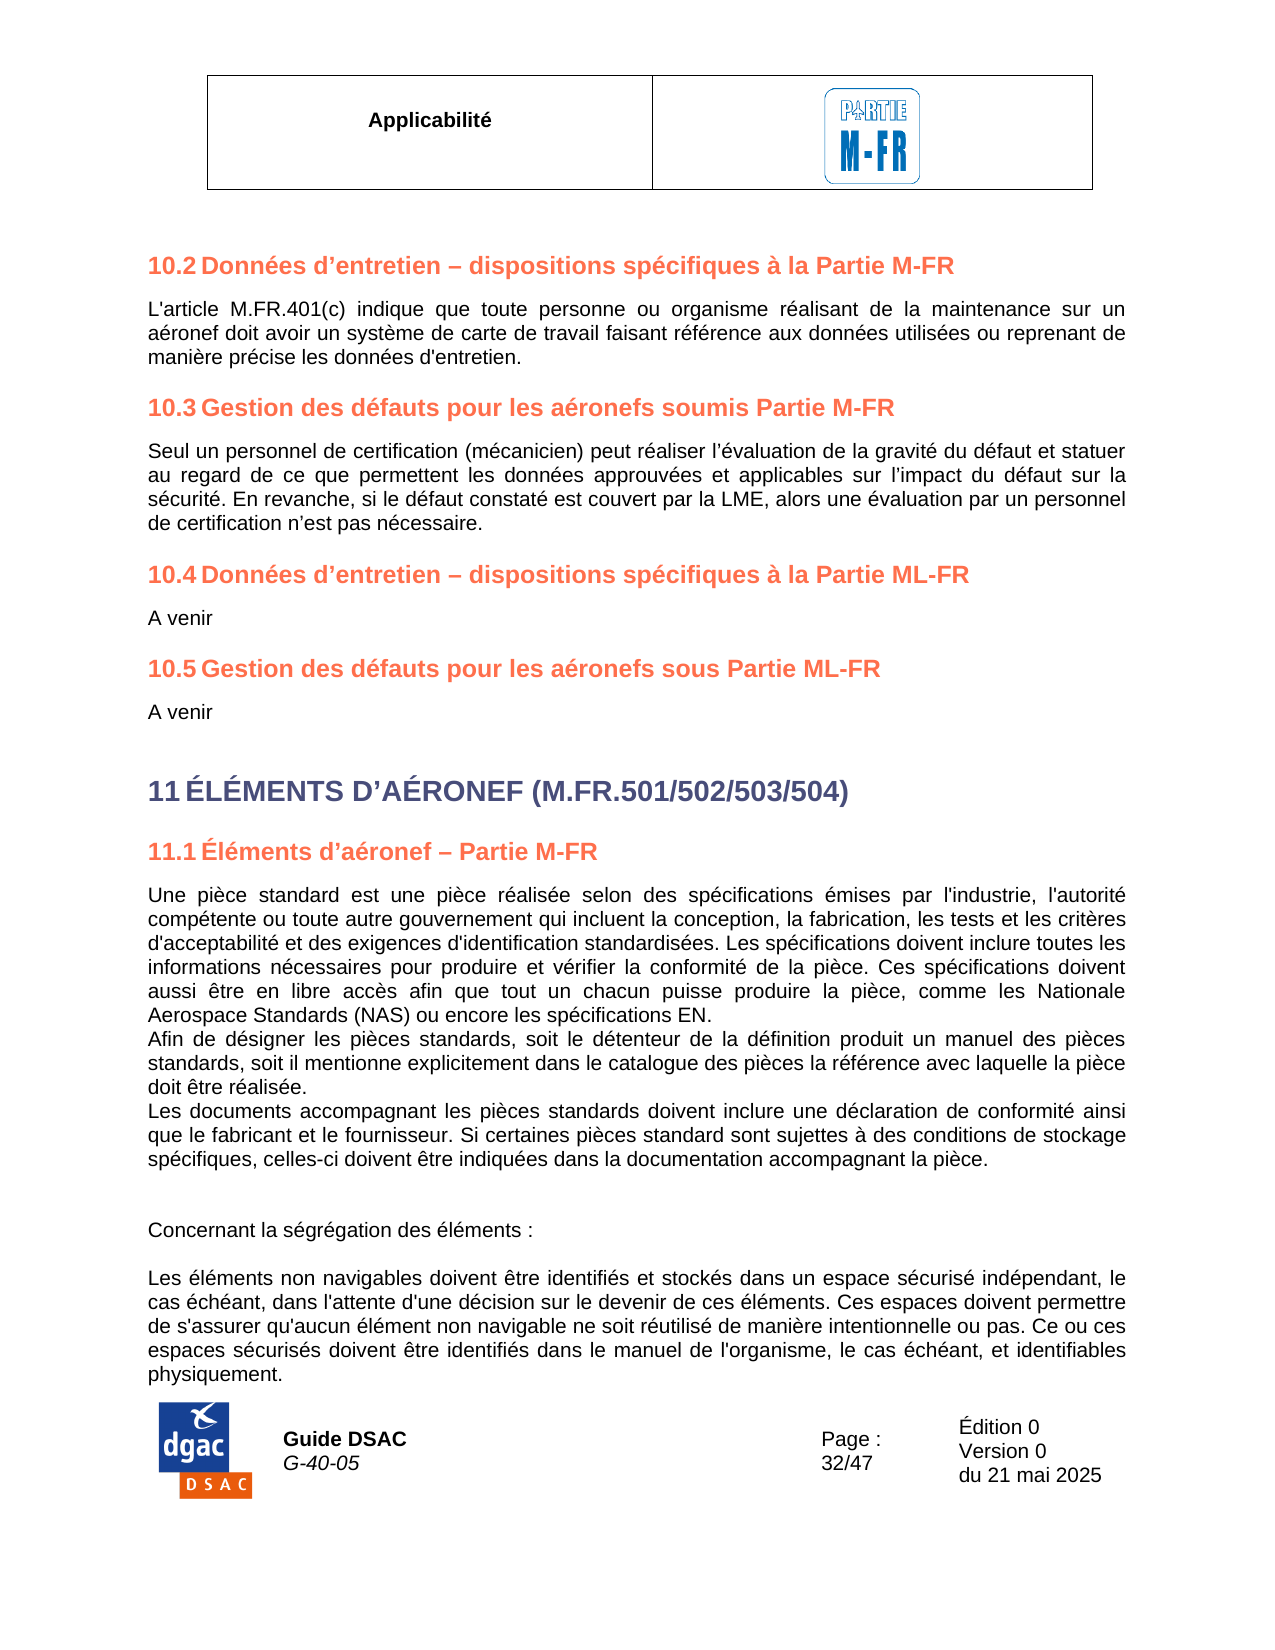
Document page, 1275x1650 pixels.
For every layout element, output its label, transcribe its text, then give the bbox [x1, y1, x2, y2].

picture [824, 88, 920, 184]
text Afin de désigner les pièces standards, soit le détenteur de la définition produit un manuel des pièces standards, soit il mentionne explicitement dans le catalogue des pièces la référence avec laquelle la pièce doit être réalisée. [148, 1027, 1127, 1098]
text A venir [148, 605, 1127, 629]
picture [158, 1402, 253, 1499]
list Seul un personnel de certification (mécanicien) peut réaliser l’évaluation de la gravité du défaut et statuer au regard de ce que permettent les données approuvées et applicables sur l’impact du défaut sur la sécurité. En revanche, si le défaut constaté est couvert par la LME, alors une évaluation par un personnel de certification n’est pas nécessaire. [148, 439, 1127, 535]
text Les documents accompagnant les pièces standards doivent inclure une déclaration de conformité ainsi que le fabricant et le fournisseur. Si certaines pièces standard sont sujettes à des conditions de stockage spécifiques, celles-ci doivent être indiquées dans la documentation accompagnant la pièce. [148, 1098, 1127, 1170]
text A venir [148, 700, 1127, 724]
subtitle Données d’entretien – dispositions spécifiques à la Partie M-FR [148, 251, 1127, 280]
text Une pièce standard est une pièce réalisée selon des spécifications émises par l'industrie, l'autorité compétente ou toute autre gouvernement qui incluent la conception, la fabrication, les tests et les critères d'acceptabilité et des exigences d'identification standardisées. Les spécifications doivent inclure toutes les informations nécessaires pour produire et vérifier la conformité de la pièce. Ces spécifications doivent aussi être en libre accès afin que tout un chacun puisse produire la pièce, comme les Nationale Aerospace Standards (NAS) ou encore les spécifications EN. [148, 883, 1127, 1027]
subtitle ÉLÉMENTS D’AÉRONEF (M.FR.501/502/503/504) [148, 774, 1127, 807]
subtitle Éléments d’aéronef – Partie M-FR [148, 837, 1127, 866]
text Concernant la ségrégation des éléments : [148, 1218, 1127, 1242]
list L'article M.FR.401(c) indique que toute personne ou organisme réalisant de la maintenance sur un aéronef doit avoir un système de carte de travail faisant référence aux données utilisées ou reprenant de manière précise les données d'entretien. [148, 297, 1127, 368]
subtitle Gestion des défauts pour les aéronefs sous Partie ML-FR [148, 654, 1127, 683]
subtitle Données d’entretien – dispositions spécifiques à la Partie ML-FR [148, 560, 1127, 588]
subtitle Gestion des défauts pour les aéronefs soumis Partie M-FR [148, 393, 1127, 422]
text Les éléments non navigables doivent être identifiés et stockés dans un espace sécurisé indépendant, le cas échéant, dans l'attente d'une décision sur le devenir de ces éléments. Ces espaces doivent permettre de s'assurer qu'aucun élément non navigable ne soit réutilisé de manière intentionnelle ou pas. Ce ou ces espaces sécurisés doivent être identifiés dans le manuel de l'organisme, le cas échéant, et identifiables physiquement. [148, 1266, 1127, 1386]
